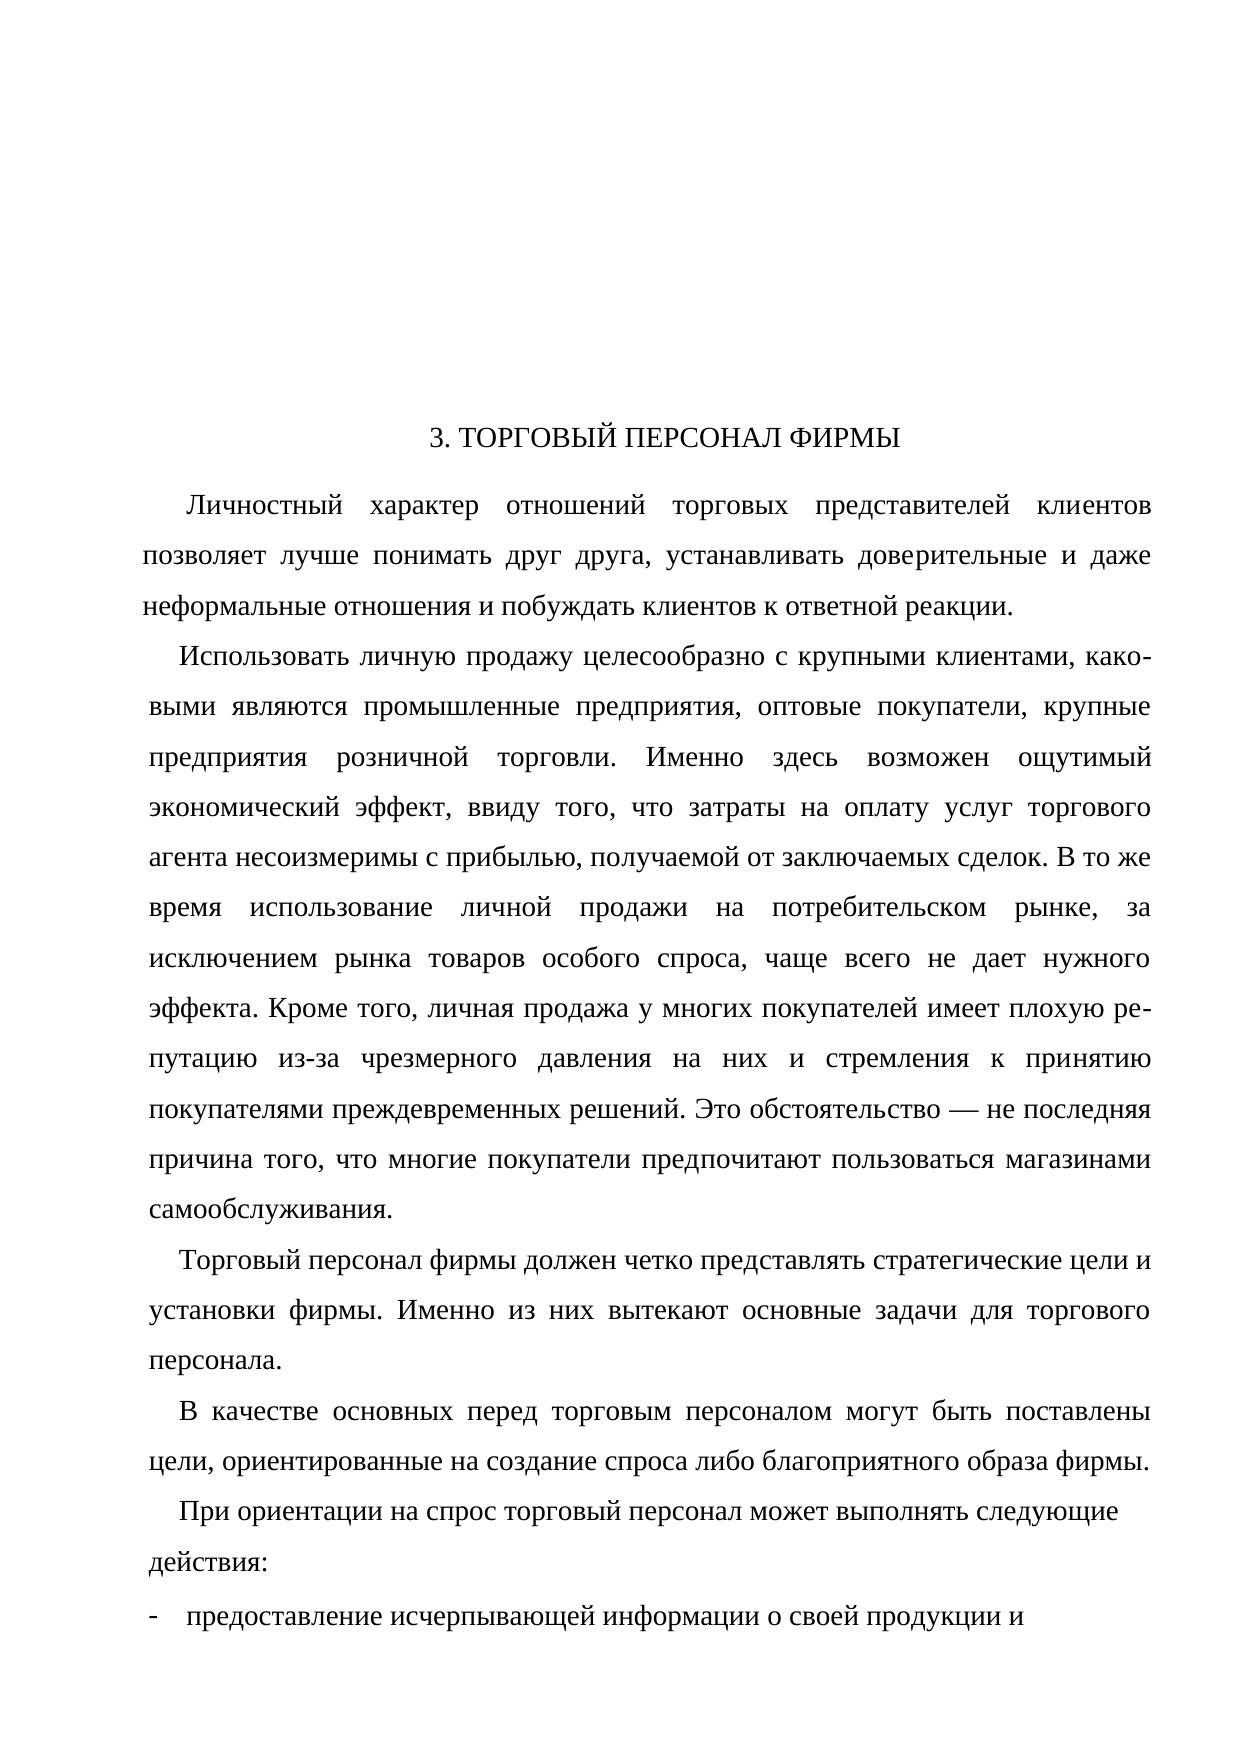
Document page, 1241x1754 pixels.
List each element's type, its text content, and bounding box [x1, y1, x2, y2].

text 3. ТОРГОВЫЙ ПЕРСОНАЛ ФИРМЫ [148, 420, 1152, 453]
text В качестве основных перед торговым персоналом могут быть поставлены цели, ориентированные на создание спроса либо благоприятного образа фирмы. [148, 1393, 1152, 1477]
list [148, 1594, 1152, 1634]
text Личностный характер отношений торговых представителей клиентов позволяет лучше понимать друг друга, устанавливать доверительные и даже неформальные отношения и побуждать клиентов к ответной реакции. [142, 487, 1152, 621]
text Торговый персонал фирмы должен четко представлять стратегические цели и установки фирмы. Именно из них вытекают основные задачи для торгового персонала. [148, 1242, 1152, 1376]
text Использовать личную продажу целесообразно с крупными клиентами, каковыми являются промышленные предприятия, оптовые покупатели, крупные предприятия розничной торговли. Именно здесь возможен ощутимый экономический эффект, ввиду того, что затраты на оплату услуг торгового агента несоизмеримы с прибылью, получаемой от заключаемых сделок. В то же время использование личной продажи на потребительском рынке, за исключением рынка товаров особого спроса, чаще всего не дает нужного эффекта. Кроме того, личная продажа у многих покупателей имеет плохую репутацию из-за чрезмерного давления на них и стремления к принятию покупателями преждевременных решений. Это обстоятельство — не последняя причина того, что многие покупатели предпочитают пользоваться магазинами самообслуживания. [148, 638, 1152, 1225]
text При ориентации на спрос торговый персонал может выполнять следующие действия: [148, 1493, 1152, 1577]
